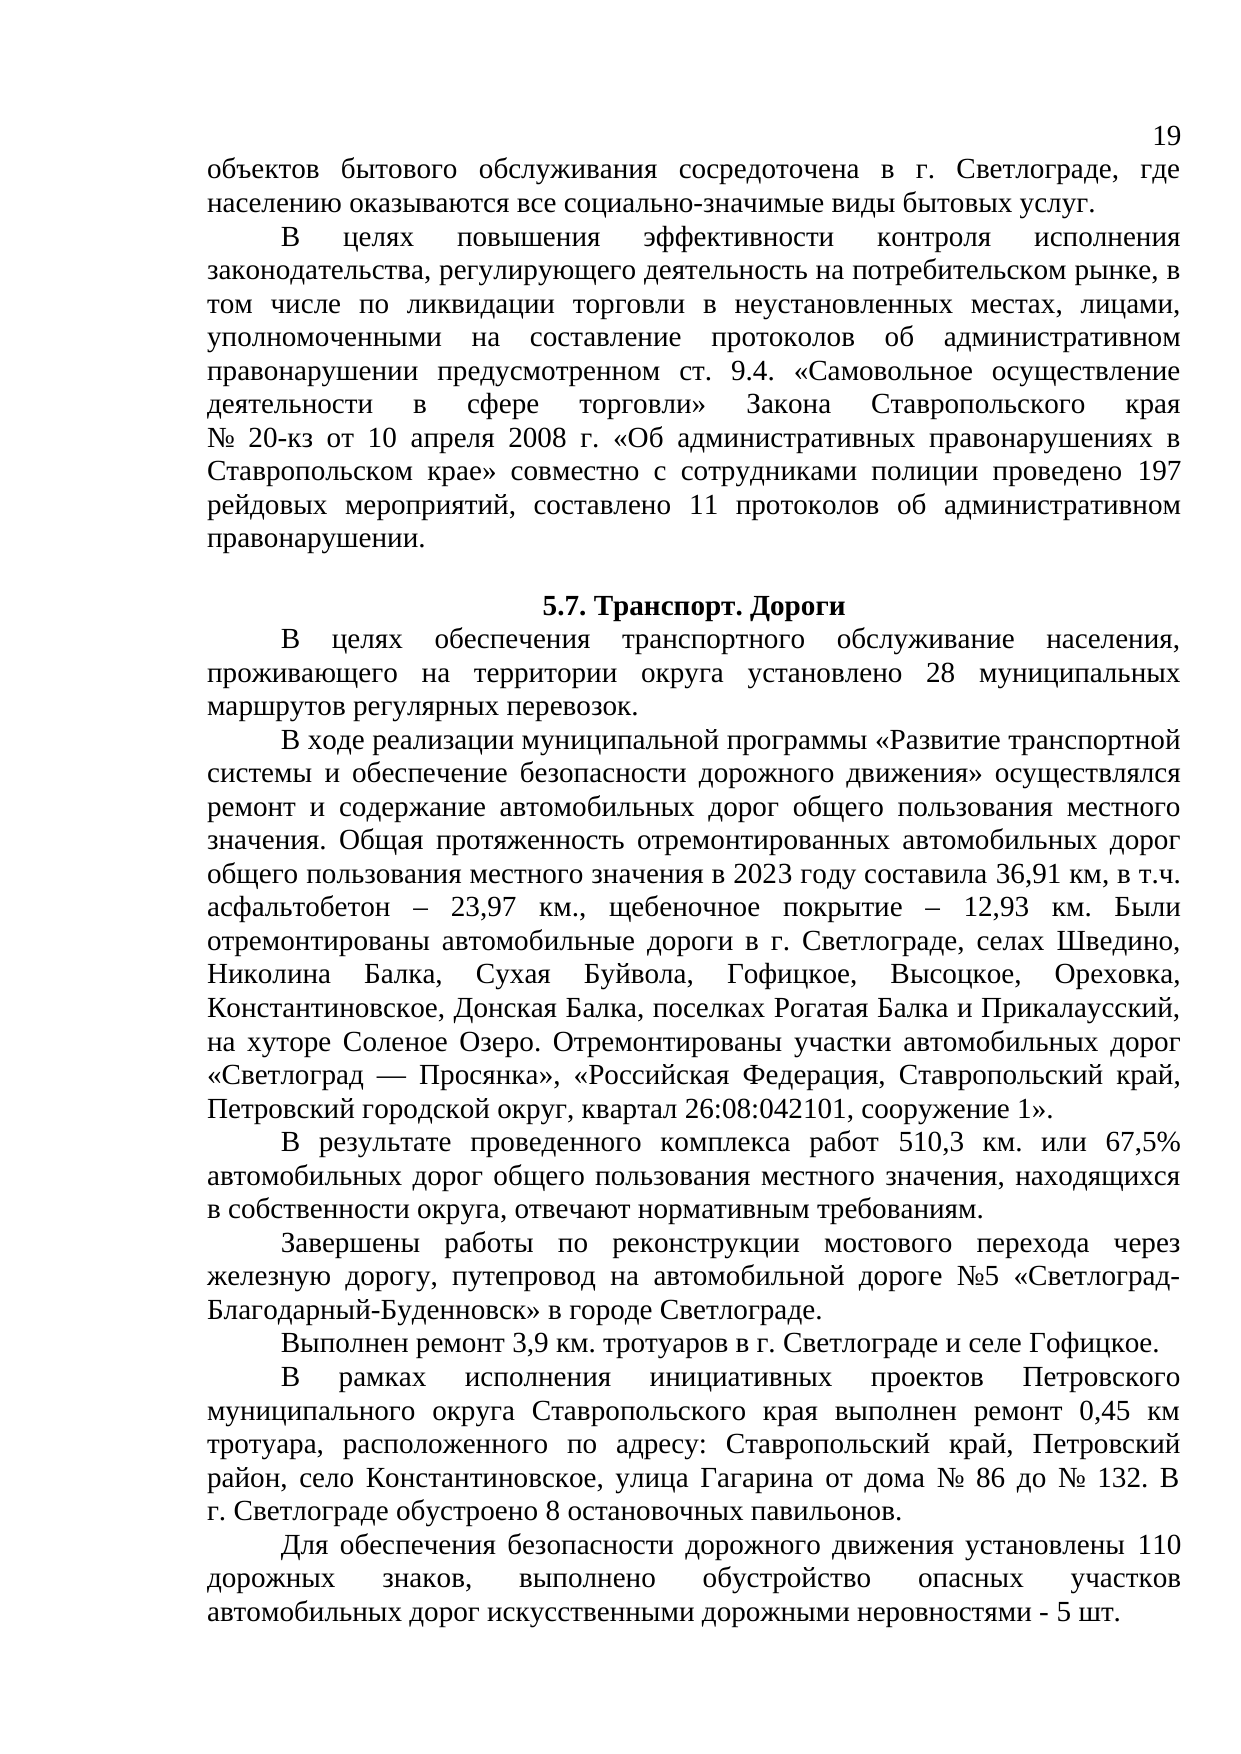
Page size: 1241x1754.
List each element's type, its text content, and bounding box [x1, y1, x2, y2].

text В рамках исполнения инициативных проектов Петровского муниципального округа Ставропольского края выполнен ремонт 0,45 км тротуара, расположенного по адресу: Ставропольский край, Петровский район, село Константиновское, улица Гагарина от дома № 86 до № 132. В г. Светлограде обустроено 8 остановочных павильонов. [207, 1359, 1181, 1527]
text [207, 152, 1181, 219]
text В целях повышения эффективности контроля исполнения законодательства, регулирующего деятельность на потребительском рынке, в том числе по ликвидации торговли в неустановленных местах, лицами, уполномоченными на составление протоколов об административном правонарушении предусмотренном ст. 9.4. «Самовольное осуществление деятельности в сфере торговли» Закона Ставропольского края № 20-кз от 10 апреля 2008 г. «Об административных правонарушениях в Ставропольском крае» совместно с сотрудниками полиции проведено 197 рейдовых мероприятий, составлено 11 протоколов об административном правонарушении. [207, 219, 1181, 554]
text Завершены работы по реконструкции мостового перехода через железную дорогу, путепровод на автомобильной дороге №5 «Светлоград-Благодарный-Буденновск» в городе Светлограде. [207, 1225, 1181, 1326]
text В результате проведенного комплекса работ 510,3 км. или 67,5% автомобильных дорог общего пользования местного значения, находящихся в собственности округа, отвечают нормативным требованиям. [207, 1124, 1181, 1225]
text В ходе реализации муниципальной программы «Развитие транспортной системы и обеспечение безопасности дорожного движения» осуществлялся ремонт и содержание автомобильных дорог общего пользования местного значения. Общая протяженность отремонтированных автомобильных дорог общего пользования местного значения в 2023 году составила 36,91 км, в т.ч. асфальтобетон – 23,97 км., щебеночное покрытие – 12,93 км. Были отремонтированы автомобильные дороги в г. Светлограде, селах Шведино, Николина Балка, Сухая Буйвола, Гофицкое, Высоцкое, Ореховка, Константиновское, Донская Балка, поселках Рогатая Балка и Прикалаусский, на хуторе Соленое Озеро. Отремонтированы участки автомобильных дорог «Светлоград — Просянка», «Российская Федерация, Ставропольский край, Петровский городской округ, квартал 26:08:042101, сооружение 1». [207, 722, 1181, 1124]
text Выполнен ремонт 3,9 км. тротуаров в г. Светлограде и селе Гофицкое. [207, 1326, 1181, 1359]
text В целях обеспечения транспортного обслуживание населения, проживающего на территории округа установлено 28 муниципальных маршрутов регулярных перевозок. [207, 621, 1181, 722]
text 5.7. Транспорт. Дороги [207, 588, 1181, 621]
text Для обеспечения безопасности дорожного движения установлены 110 дорожных знаков, выполнено обустройство опасных участков автомобильных дорог искусственными дорожными неровностями - 5 шт. [207, 1527, 1181, 1627]
